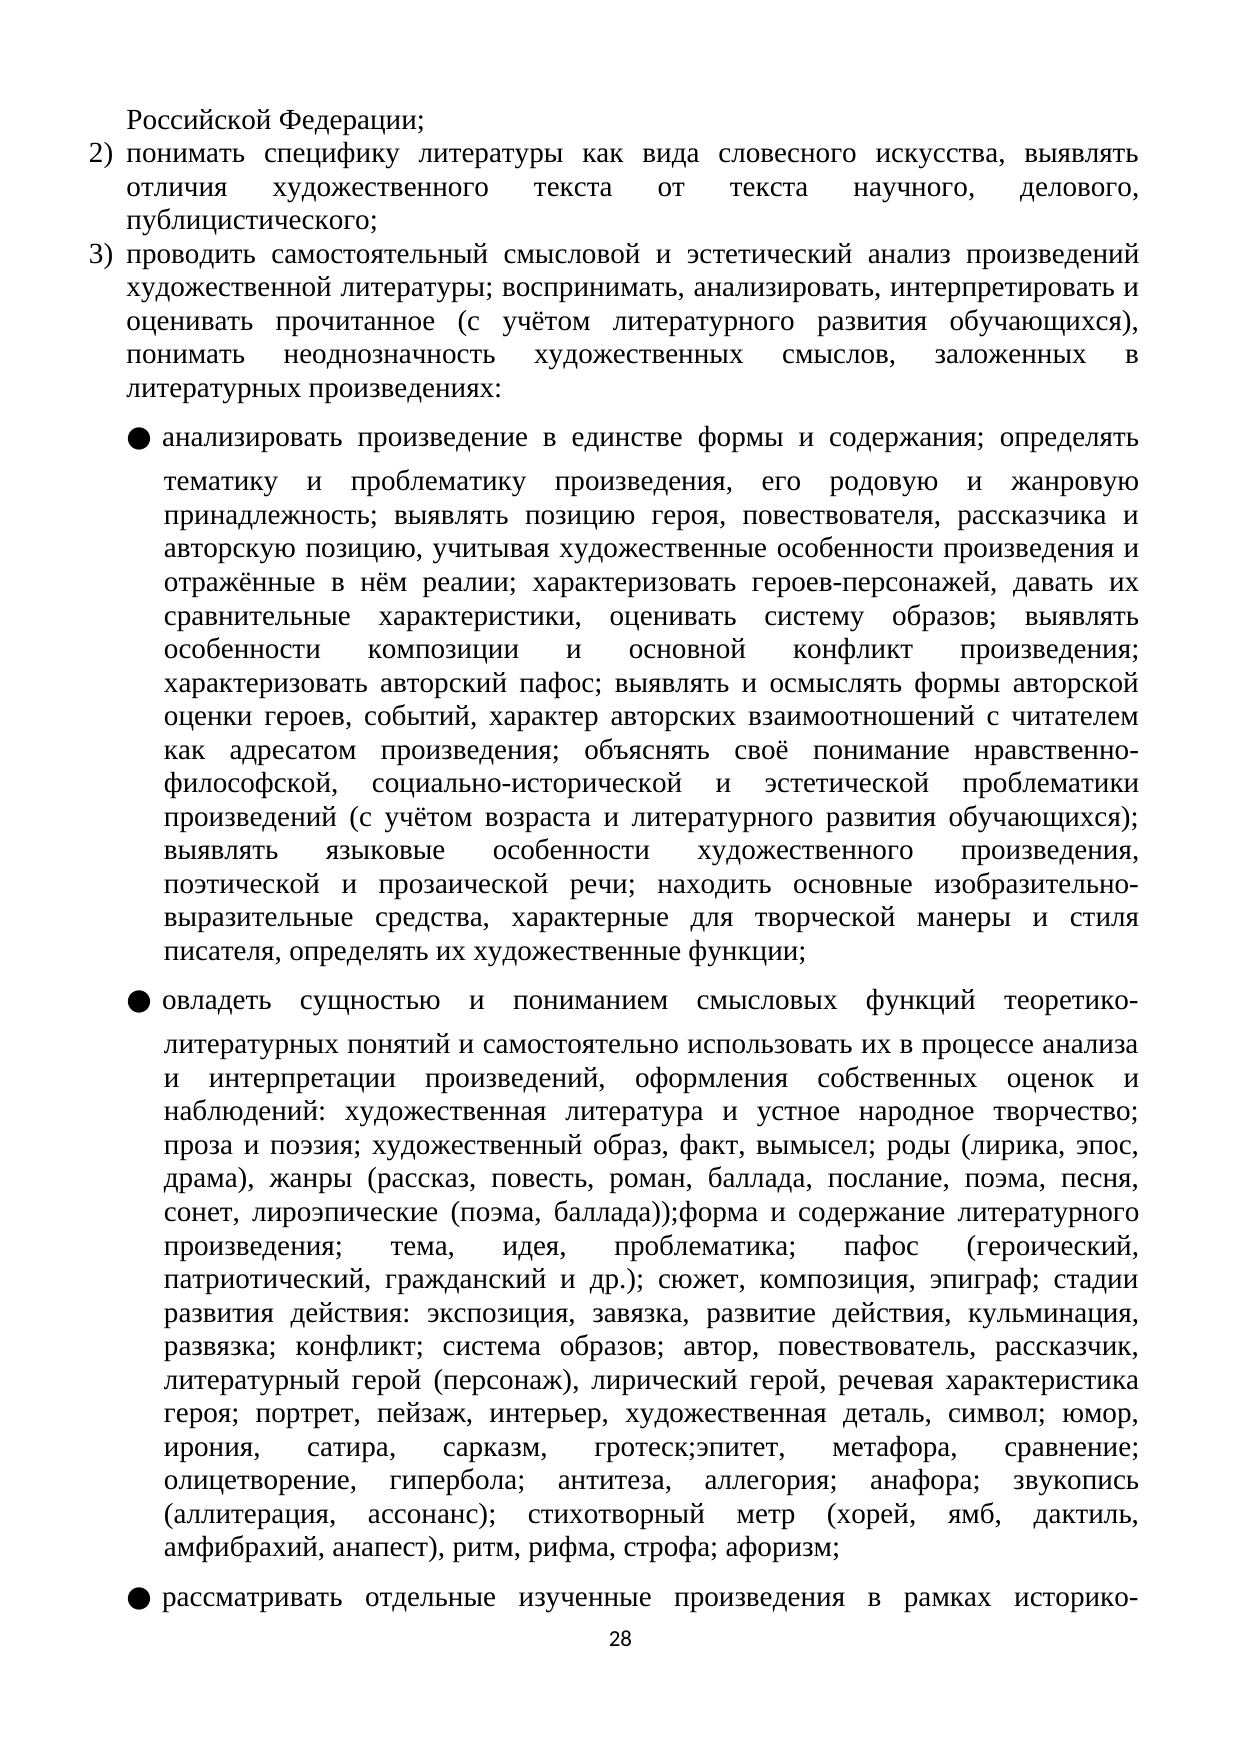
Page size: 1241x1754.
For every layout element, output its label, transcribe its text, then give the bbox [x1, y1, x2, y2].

list анализировать произведение в единстве формы и содержания; определять тематику и проблематику произведения, его родовую и жанровую принадлежность; выявлять позицию героя, повествователя, рассказчика и авторскую позицию, учитывая художественные особенности произведения и отражённые в нём реалии; характеризовать героев-персонажей, давать их сравнительные характеристики, оценивать систему образов; выявлять особенности композиции и основной конфликт произведения; характеризовать авторский пафос; выявлять и осмыслять формы авторской оценки героев, событий, характер авторских взаимоотношений с читателем как адресатом произведения; объяснять своё понимание нравственно-философской, социально-исторической и эстетической проблематики произведений (с учётом возраста и литературного развития обучающихся); выявлять языковые особенности художественного произведения, поэтической и прозаической речи; находить основные изобразительно-выразительные средства, характерные для творческой манеры и стиля писателя, определять их художественные функции; [126, 404, 1140, 967]
list проводить самостоятельный смысловой и эстетический анализ произведений художественной литературы; воспринимать, анализировать, интерпретировать и оценивать прочитанное (с учётом литературного развития обучающихся), понимать неоднозначность художественных смыслов, заложенных в литературных произведениях: [89, 236, 1140, 404]
list понимать специфику литературы как вида словесного искусства, выявлять отличия художественного текста от текста научного, делового, публицистического; [89, 135, 1140, 236]
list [126, 1563, 1140, 1623]
list овладеть сущностью и пониманием смысловых функций теоретико-литературных понятий и самостоятельно использовать их в процессе анализа и интерпретации произведений, оформления собственных оценок и наблюдений: художественная литература и устное народное творчество; проза и поэзия; художественный образ, факт, вымысел; роды (лирика, эпос, драма), жанры (рассказ, повесть, роман, баллада, послание, поэма, песня, сонет, лироэпические (поэма, баллада));форма и содержание литературного произведения; тема, идея, проблематика; пафос (героический, патриотический, гражданский и др.); сюжет, композиция, эпиграф; стадии развития действия: экспозиция, завязка, развитие действия, кульминация, развязка; конфликт; система образов; автор, повествователь, рассказчик, литературный герой (персонаж), лирический герой, речевая характеристика героя; портрет, пейзаж, интерьер, художественная деталь, символ; юмор, ирония, сатира, сарказм, гротеск;эпитет, метафора, сравнение; олицетворение, гипербола; антитеза, аллегория; анафора; звукопись (аллитерация, ассонанс); стихотворный метр (хорей, ямб, дактиль, амфибрахий, анапест), ритм, рифма, строфа; афоризм; [126, 967, 1140, 1563]
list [89, 102, 1140, 135]
